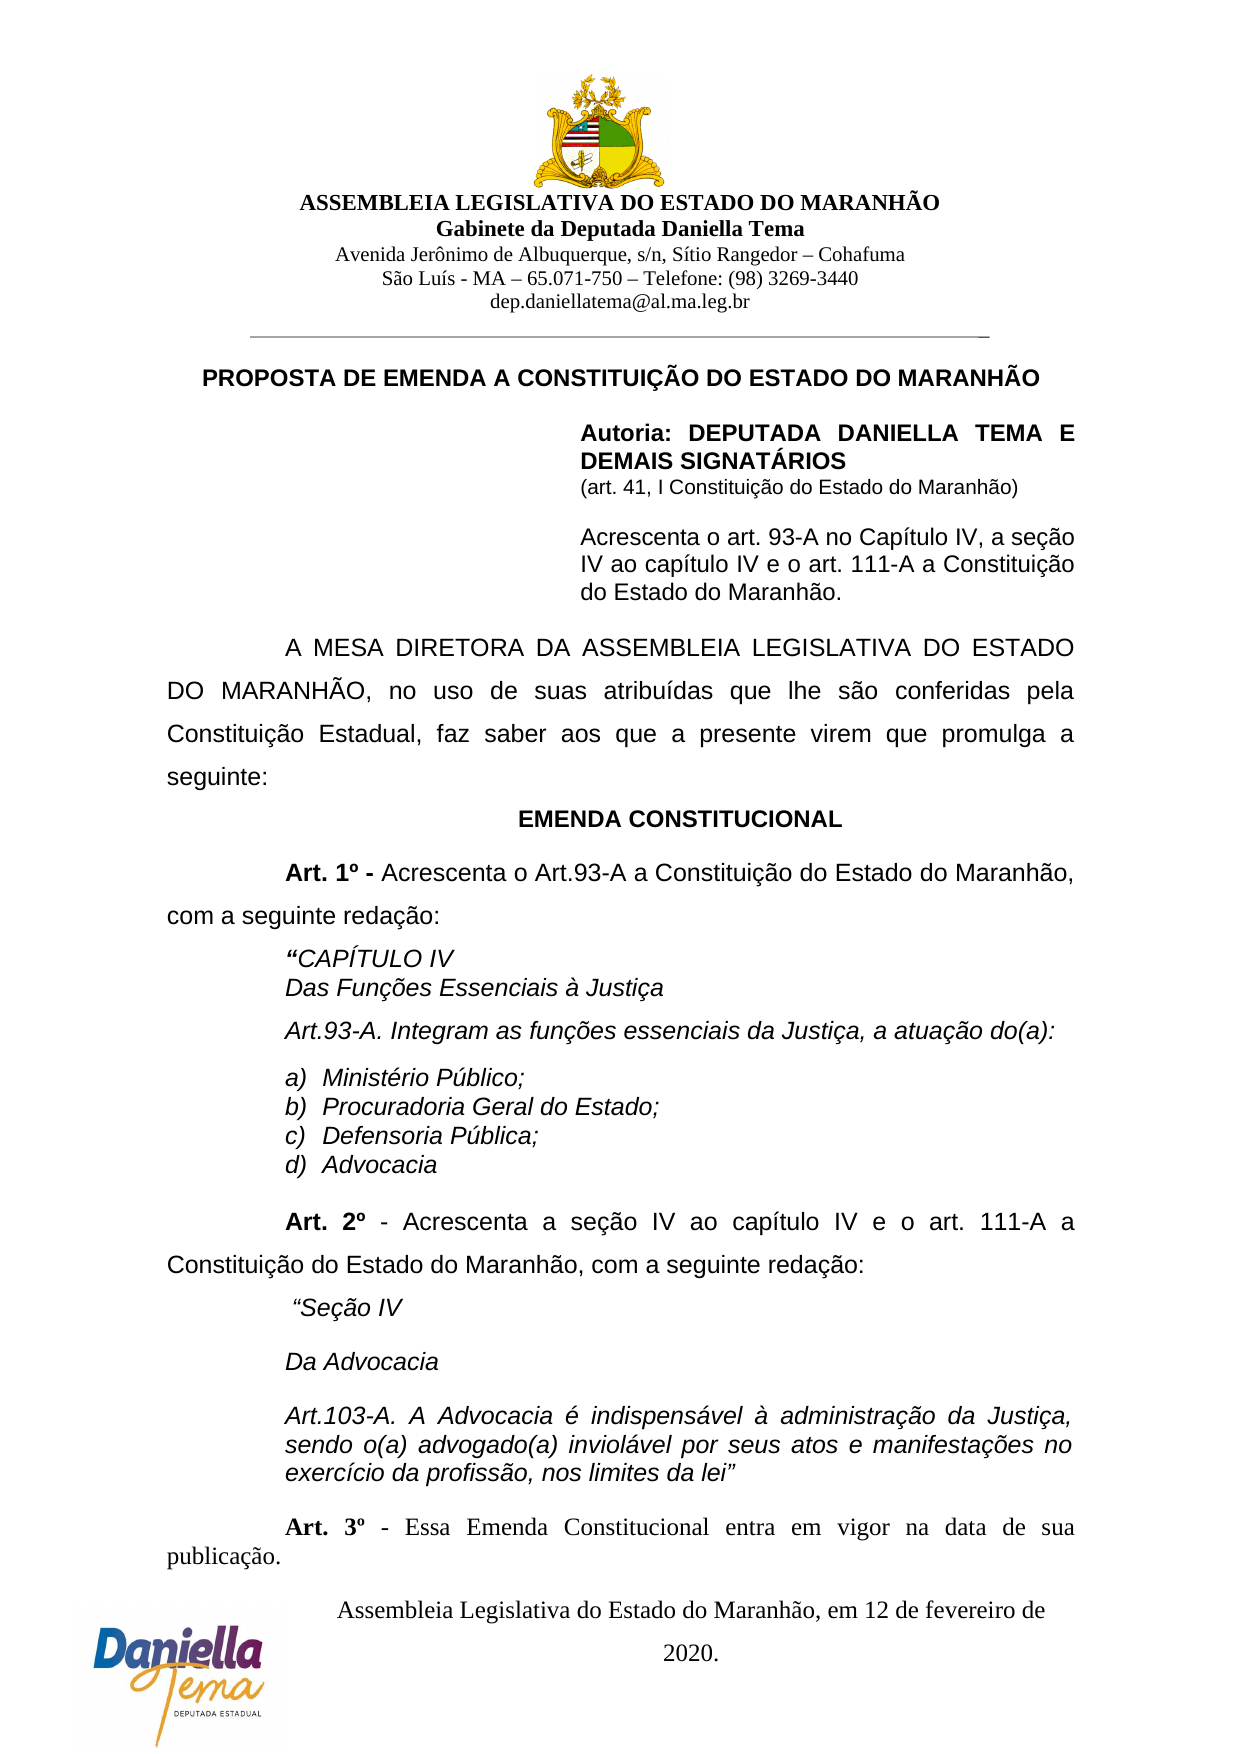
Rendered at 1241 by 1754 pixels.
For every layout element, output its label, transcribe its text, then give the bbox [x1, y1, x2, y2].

text Art. 3º - Essa Emenda Constitucional entra em vigor na data de sua publicação. [167, 1512, 1076, 1570]
text Autoria: DEPUTADA DANIELLA TEMA E DEMAIS SIGNATÁRIOS [580, 419, 1076, 474]
text Acrescenta o art. 93-A no Capítulo IV, a seção IV ao capítulo IV e o art. 111-A a Constituição do Estado do Maranhão. [580, 522, 1076, 605]
text “CAPÍTULO IV [167, 944, 1076, 973]
text EMENDA CONSTITUCIONAL [167, 805, 1076, 833]
text PROPOSTA DE EMENDA A CONSTITUIÇÃO DO ESTADO DO MARANHÃO [167, 364, 1076, 392]
text Art.103-A. A Advocacia é indispensável à administração da Justiça, sendo o(a) advogado(a) inviolável por seus atos e manifestações no exercício da profissão, nos limites da lei” [285, 1401, 1076, 1487]
text A MESA DIRETORA DA ASSEMBLEIA LEGISLATIVA DO ESTADO DO MARANHÃO, no uso de suas atribuídas que lhe são conferidas pela Constituição Estadual, faz saber aos que a presente virem que promulga a seguinte: [167, 633, 1076, 791]
text Das Funções Essenciais à Justiça [167, 973, 1076, 1002]
text Art. 1º - Acrescenta o Art.93-A a Constituição do Estado do Maranhão, com a seguinte redação: [167, 858, 1076, 930]
list Procuradoria Geral do Estado; [285, 1092, 1076, 1121]
text (art. 41, I Constituição do Estado do Maranhão) [580, 474, 1076, 498]
picture [533, 74, 669, 190]
text Art.93-A. Integram as funções essenciais da Justiça, a atuação do(a): [167, 1016, 1076, 1045]
text “Seção IV [167, 1293, 1076, 1322]
text Art. 2º - Acrescenta a seção IV ao capítulo IV e o art. 111-A a Constituição do Estado do Maranhão, com a seguinte redação: [167, 1207, 1076, 1279]
picture [68, 1601, 288, 1752]
text Da Advocacia [167, 1347, 1076, 1376]
list Advocacia [285, 1150, 1076, 1178]
text Assembleia Legislativa do Estado do Maranhão, em 12 de fevereiro de 2020. [167, 1595, 1076, 1667]
list Defensoria Pública; [285, 1121, 1076, 1150]
list Ministério Público; [285, 1063, 1076, 1092]
